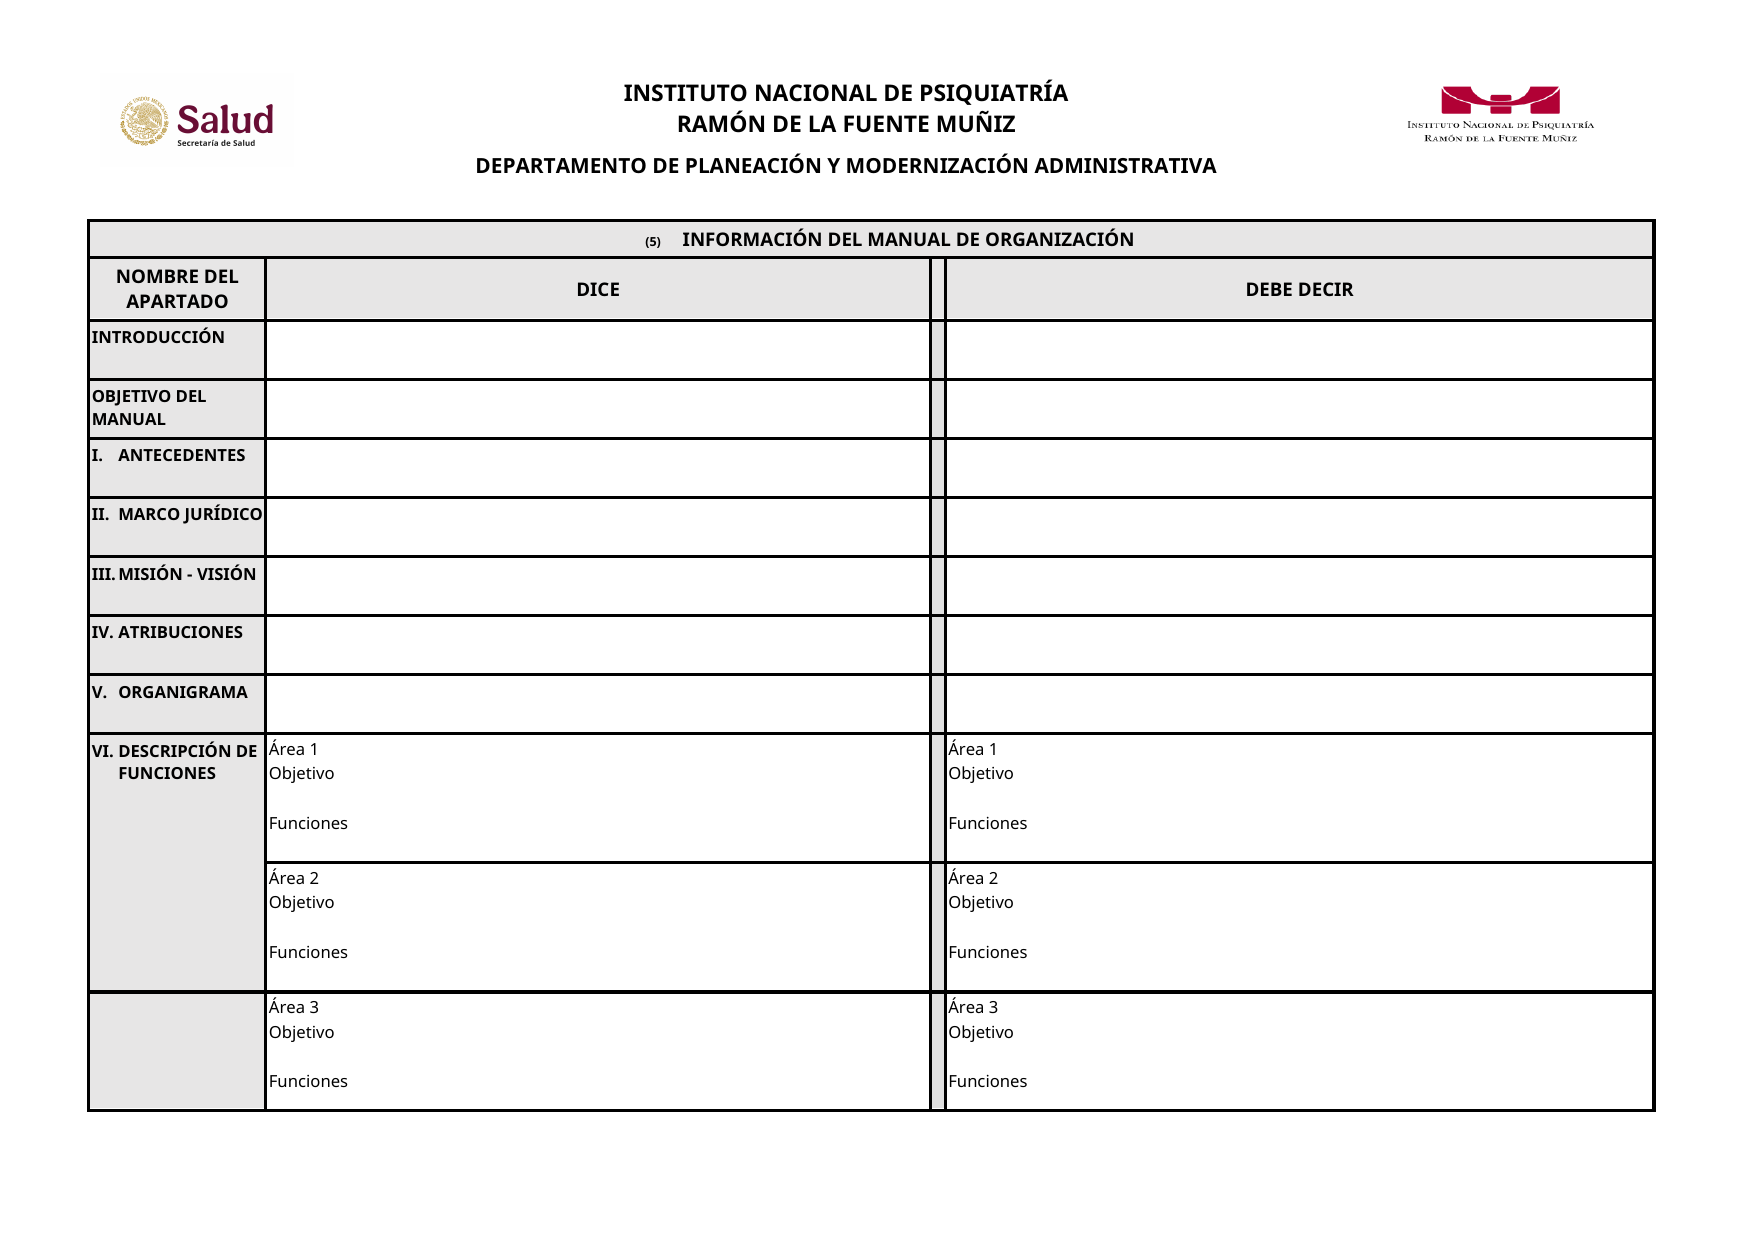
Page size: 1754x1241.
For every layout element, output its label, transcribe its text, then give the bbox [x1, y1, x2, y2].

table_cell [932, 440, 944, 496]
table_cell INTRODUCCIÓN [90, 322, 264, 378]
table_cell [267, 676, 929, 732]
table_cell [947, 381, 1652, 437]
table_cell [947, 617, 1652, 673]
picture [100, 73, 294, 167]
table_cell [90, 994, 264, 1108]
table_cell [947, 322, 1652, 378]
table_cell [947, 499, 1652, 555]
table_header INFORMACIÓN DEL MANUAL DE ORGANIZACIÓN [90, 222, 1652, 256]
table_cell [267, 381, 929, 437]
table_cell MISIÓN - VISIÓN [90, 558, 264, 614]
table_cell ATRIBUCIONES [90, 617, 264, 673]
table_cell [267, 558, 929, 614]
table_cell NOMBRE DEL APARTADO [90, 259, 264, 318]
table_cell [267, 617, 929, 673]
table_cell [932, 617, 944, 673]
table_cell [932, 864, 944, 990]
table_cell [947, 440, 1652, 496]
table_cell [932, 381, 944, 437]
table_cell ORGANIGRAMA [90, 676, 264, 732]
table_cell [947, 558, 1652, 614]
table_cell [932, 499, 944, 555]
picture [1395, 73, 1608, 152]
table_cell [932, 558, 944, 614]
table_cell [267, 499, 929, 555]
table_cell Área 1 Objetivo Funciones [947, 735, 1652, 861]
table_cell ANTECEDENTES [90, 440, 264, 496]
table_cell Área 1 Objetivo Funciones [267, 735, 929, 861]
table_cell [947, 676, 1652, 732]
table_cell Área 2 Objetivo Funciones [947, 864, 1652, 990]
table_cell [932, 322, 944, 378]
table_cell MARCO JURÍDICO [90, 499, 264, 555]
table_cell [267, 440, 929, 496]
table_cell DEBE DECIR [947, 259, 1652, 318]
table_cell OBJETIVO DEL MANUAL [90, 381, 264, 437]
table_cell Área 2 Objetivo Funciones [267, 864, 929, 990]
table_cell [932, 676, 944, 732]
table_cell [932, 259, 944, 318]
table_cell [932, 735, 944, 861]
table_cell DICE [267, 259, 929, 318]
table_cell DESCRIPCIÓN DE FUNCIONES [90, 735, 264, 990]
table_cell [267, 322, 929, 378]
table_cell Área 3 Objetivo Funciones [267, 994, 929, 1108]
table_cell [932, 994, 944, 1108]
table_cell Área 3 Objetivo Funciones [947, 994, 1652, 1108]
